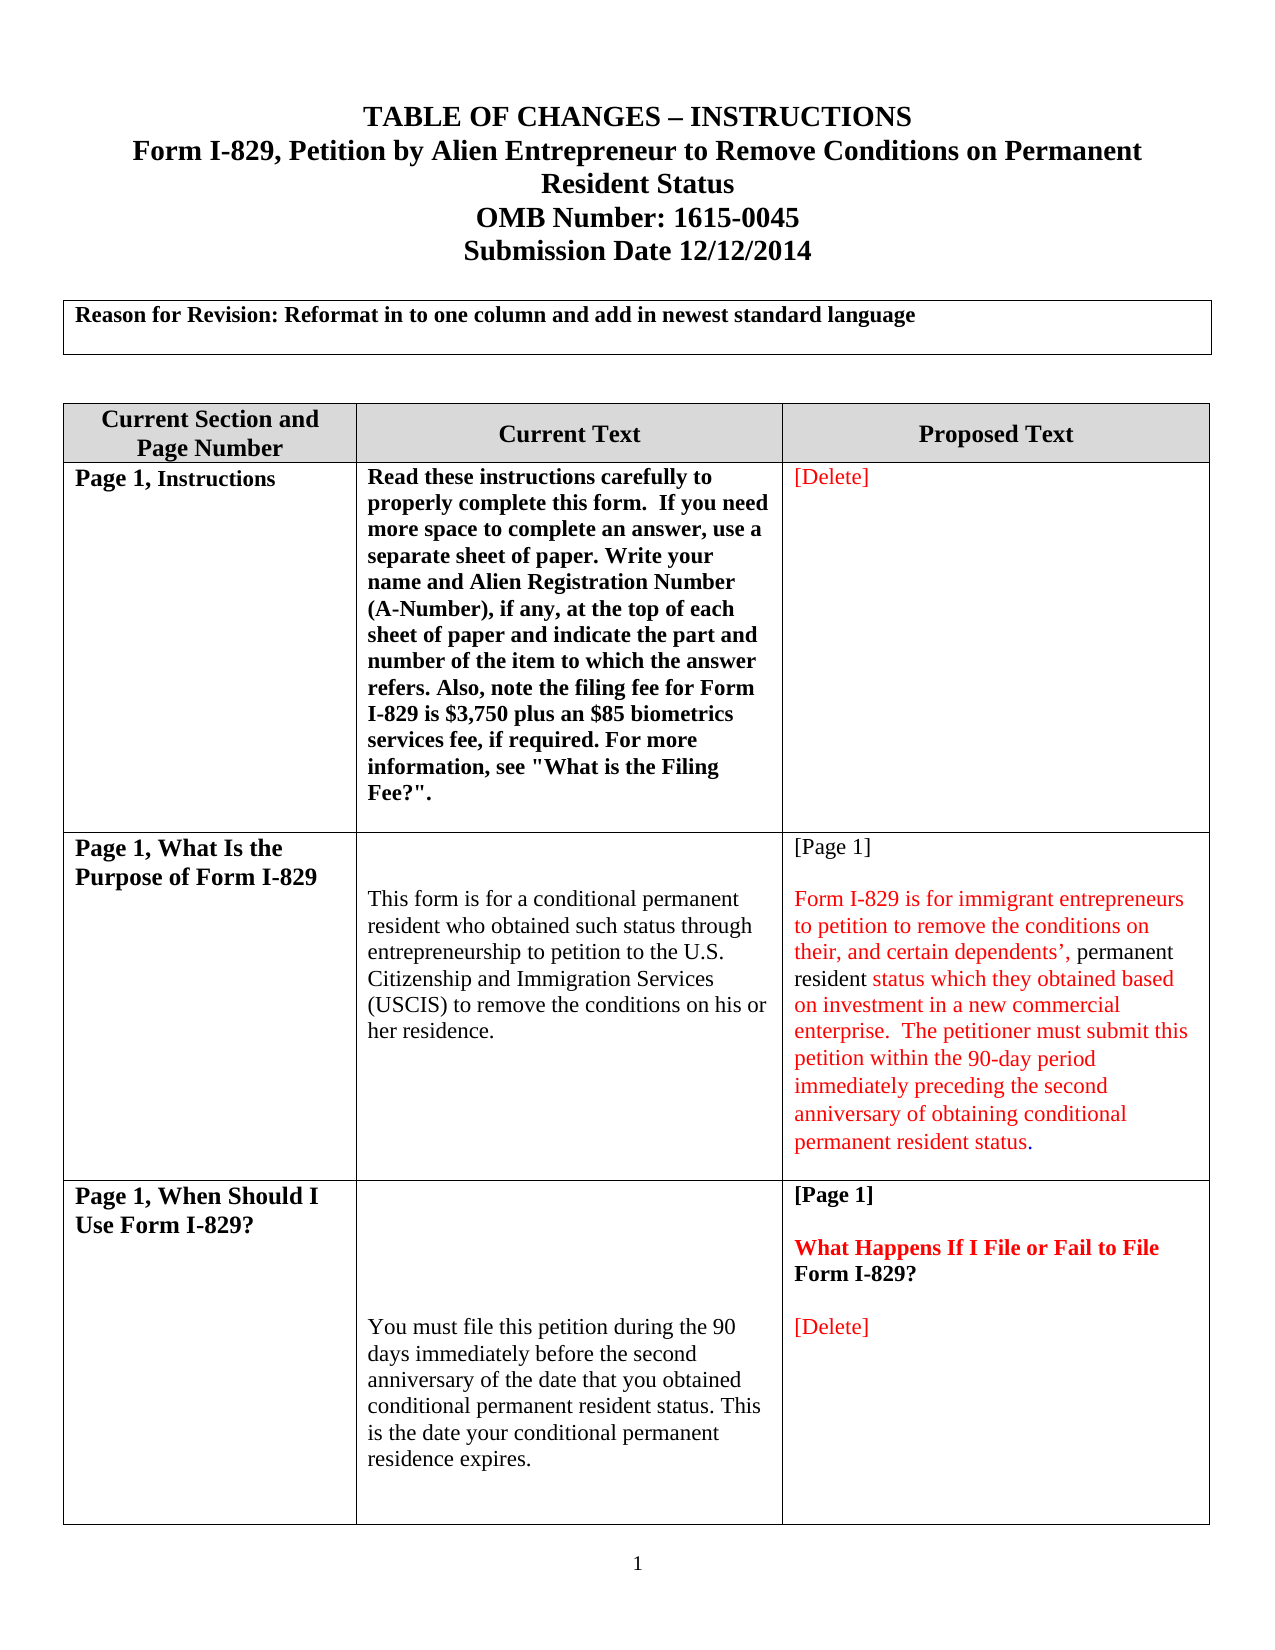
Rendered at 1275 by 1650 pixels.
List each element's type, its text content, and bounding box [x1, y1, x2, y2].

table_cell [Delete] [783, 463, 1209, 832]
table_cell This form is for a conditional permanent resident who obtained such status through entrepreneurship to petition to the U.S. Citizenship and Immigration Services (USCIS) to remove the conditions on his or her residence. [357, 833, 782, 1180]
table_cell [783, 1181, 1209, 1524]
table_header Current Section and Page Number [64, 404, 356, 462]
table_cell [Page 1] Form I-829 is for immigrant entrepreneurs to petition to remove the conditions on their, and certain dependents’, permanent resident status which they obtained based on investment in a new commercial enterprise. The petitioner must submit this petition within the 90-day period immediately preceding the second anniversary of obtaining conditional permanent resident status. [783, 833, 1209, 1180]
table_header Current Text [357, 404, 782, 462]
table_header Reason for Revision: Reformat in to one column and add in newest standard language [64, 301, 1211, 354]
text Submission Date 12/12/2014 [75, 233, 1200, 267]
table_header Proposed Text [783, 404, 1209, 462]
table_cell Page 1, What Is the Purpose of Form I-829 [64, 833, 356, 1180]
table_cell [357, 1181, 782, 1524]
text OMB Number: 1615-0045 [75, 200, 1200, 233]
text Form I-829, Petition by Alien Entrepreneur to Remove Conditions on Permanent Resident Status [75, 133, 1200, 200]
text TABLE OF CHANGES – INSTRUCTIONS [75, 99, 1200, 133]
table_cell Page 1, Instructions [64, 463, 356, 832]
table_cell Read these instructions carefully to properly complete this form. If you need more space to complete an answer, use a separate sheet of paper. Write your name and Alien Registration Number (A-Number), if any, at the top of each sheet of paper and indicate the part and number of the item to which the answer refers. Also, note the filing fee for Form I-829 is $3,750 plus an $85 biometrics services fee, if required. For more information, see "What is the Filing Fee?". [357, 463, 782, 832]
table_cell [64, 1181, 356, 1524]
